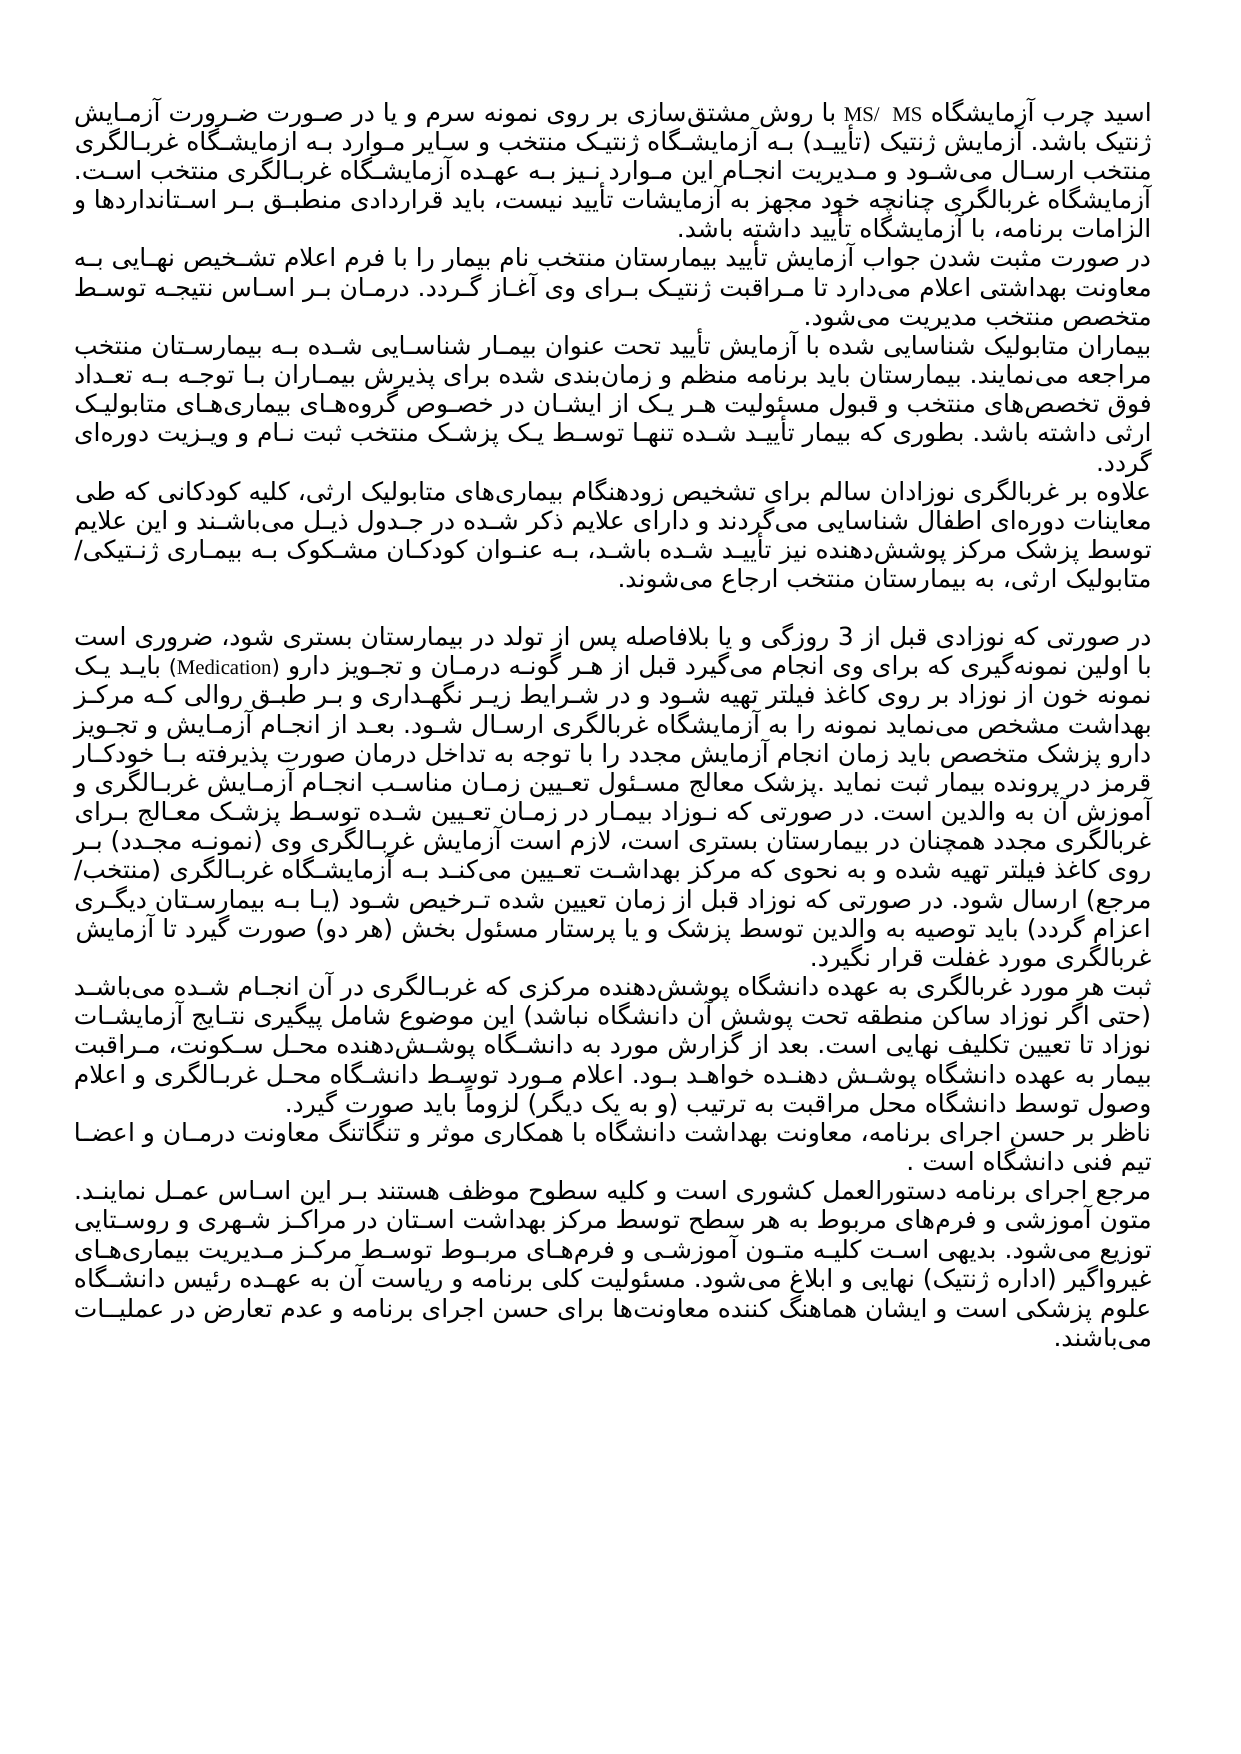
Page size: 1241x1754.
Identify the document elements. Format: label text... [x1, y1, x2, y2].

text علاوه بر غربالگری نوزادان سالم برای تشخیص زودهنگام بیماری‌های متابولیک ارثی، کلیه کودکانی که طی معاینات دوره‌ای اطفال شناسایی می‌گردند و دارای علایم ذکر شده در جدول ذیل می‌باشند و این علایم توسط پزشک مرکز پوشش‌دهنده نیز تأیید شده باشد، به عنوان کودکان مشکوک به بیماری ژنتیکی‌/‌ متابولیک ارثی، به بیمارستان منتخب ارجاع می‌شوند. [74, 477, 1152, 594]
text در صورتی که نوزادی قبل از 3 روزگی و یا بلافاصله پس از تولد در بیمارستان بستری شود، ضروری است با اولین نمونه‌گیری که برای وی انجام می‌گیرد قبل از هر گونه درمان و تجویز دارو (Medication) باید یک نمونه خون از نوزاد بر روی کاغذ فیلتر تهیه شود و در شرایط زیر نگهداری و بر طبق روالی که مرکز بهداشت مشخص می‌نماید نمونه را به آزمایشگاه غربالگری ارسال شود. بعد از انجام آزمایش و تجویز دارو پزشک متخصص باید زمان انجام آزمایش مجدد را با توجه به تداخل درمان صورت پذیرفته با خودکار قرمز در پرونده بیمار ثبت نماید .پزشک معالج مسئول تعیین زمان مناسب انجام آزمایش غربالگری و آموزش آن به والدین است. در صورتی که نوزاد بیمار در زمان تعیین شده توسط پزشک معالج برای غربالگری مجدد همچنان در بیمارستان بستری است، لازم است آزمایش غربالگری وی (نمونه مجدد) بر روی کاغذ فیلتر تهیه شده و به نحوی که مرکز بهداشت تعیین می‌کند به آزمایشگاه غربالگری (منتخب/ مرجع) ارسال شود. در صورتی که نوزاد قبل از زمان تعیین شده ترخیص شود (یا به بیمارستان دیگری اعزام گردد) باید توصیه به والدین توسط پزشک و یا پرستار مسئول بخش (هر دو) صورت گیرد تا آزمایش غربالگری مورد غفلت قرار نگیرد. [74, 622, 1152, 972]
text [74, 98, 1152, 244]
text ناظر بر حسن اجرای برنامه، معاونت بهداشت دانشگاه با همکاری موثر و تنگاتنگ معاونت درمان و اعضا تیم فنی دانشگاه است . [74, 1118, 1152, 1177]
text ثبت هر مورد غربالگری به عهده دانشگاه پوشش‌دهنده مرکزی که غربالگری در آن انجام شده می‌باشد (حتی اگر نوزاد ساکن منطقه تحت پوشش آن دانشگاه نباشد) این موضوع شامل پیگیری نتایج آزمایشات نوزاد تا تعیین تکلیف نهایی است. بعد از گزارش مورد به دانشگاه پوشش‌دهنده محل سکونت، مراقبت بیمار به عهده دانشگاه پوشش دهنده خواهد بود. اعلام مورد توسط دانشگاه محل غربالگری و اعلام وصول توسط دانشگاه محل مراقبت به ترتیب (و به یک دیگر) لزوماً باید صورت گیرد. [74, 972, 1152, 1118]
text در صورت مثبت شدن جواب آزمایش تأیید بیمارستان منتخب نام بیمار را با فرم اعلام تشخیص نهایی به معاونت بهداشتی اعلام می‌دارد تا مراقبت ژنتیک برای وی آغاز گردد. درمان بر اساس نتیجه توسط متخصص منتخب مدیریت می‌شود. [74, 244, 1152, 331]
text مرجع اجرای برنامه دستورالعمل کشوری است و کلیه سطوح موظف هستند بر این اساس عمل نمایند. متون آموزشی و فرم‌های مربوط به هر سطح توسط مرکز بهداشت استان در مراکز شهری و روستایی توزیع می‌شود. بدیهی است کلیه متون آموزشی و فرم‌های مربوط توسط مرکز مدیریت بیماری‌های غیرواگیر (اداره ژنتیک) نهایی و ابلاغ می‌شود. مسئولیت کلی برنامه و ریاست آن به عهده رئیس دانشگاه علوم پزشکی است و ایشان هماهنگ کننده معاونت‌ها برای حسن اجرای برنامه و عدم تعارض در عملیات می‌باشند. [74, 1177, 1152, 1352]
text بیماران متابولیک شناسایی شده با آزمایش تأیید تحت عنوان بیمار شناسایی شده به بیمارستان منتخب مراجعه می‌نمایند. بیمارستان باید برنامه منظم و زمان‌بندی شده برای پذیرش بیماران با توجه به تعداد فوق تخصص‌های منتخب و قبول مسئولیت هر یک از ایشان در خصوص گروه‌های بیماری‌های متابولیک ارثی داشته باشد. بطوری که بیمار تأیید شده تنها توسط یک پزشک منتخب ثبت نام و ویزیت دوره‌ای گردد. [74, 331, 1152, 477]
